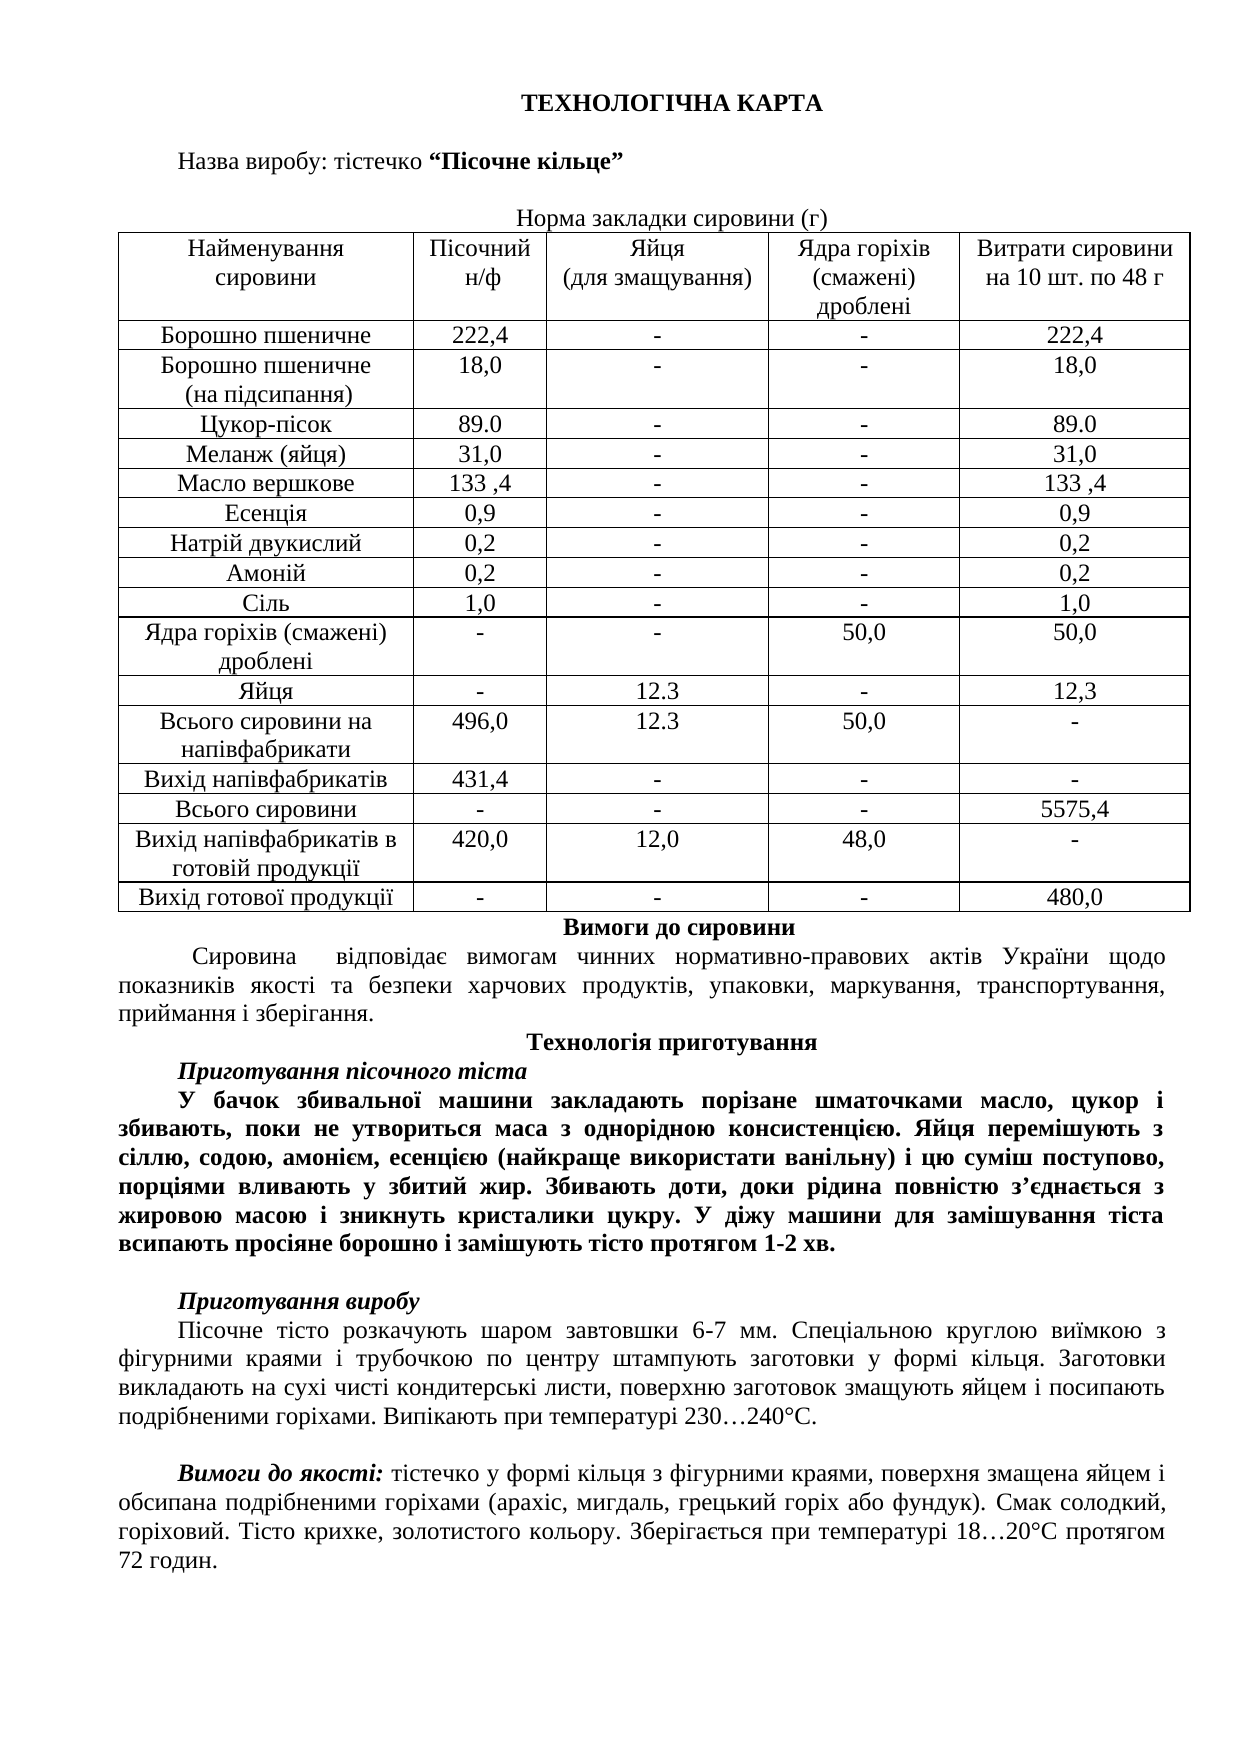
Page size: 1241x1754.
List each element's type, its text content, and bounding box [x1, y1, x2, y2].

table_cell - [547, 764, 768, 793]
table_cell - [547, 350, 768, 408]
table_cell Масло вершкове [119, 469, 413, 497]
table_cell - [769, 469, 959, 497]
table_cell - [547, 498, 768, 527]
table_cell 18,0 [960, 350, 1189, 408]
text Вимоги до якості: тістечко у формі кільця з фігурними краями, поверхня змащена яйцем і обсипана подрібненими горіхами (арахіс, мигдаль, грецький горіх або фундук). Смак солодкий, горіховий. Тісто крихке, золотистого кольору. Зберігається при температурі 18…20°С протягом 72 годин. [118, 1458, 1167, 1573]
table_cell 89.0 [414, 409, 546, 438]
table_cell - [769, 439, 959, 467]
text Приготування пісочного тіста [118, 1056, 1164, 1085]
table_cell Есенція [119, 498, 413, 527]
table_cell - [769, 321, 959, 349]
table_cell - [960, 824, 1189, 881]
table_cell 133 ,4 [960, 469, 1189, 497]
table_cell 1,0 [960, 588, 1189, 616]
table_cell 12.3 [547, 676, 768, 705]
table_cell 31,0 [960, 439, 1189, 467]
table_cell - [769, 498, 959, 527]
table_cell - [547, 321, 768, 349]
table_cell Яйця [119, 676, 413, 705]
table_cell 431,4 [414, 764, 546, 793]
table_cell - [769, 528, 959, 557]
text Приготування виробу [118, 1286, 1164, 1315]
table_header Витрати сировини на 10 шт. по [960, 233, 1189, 319]
table_cell 0,9 [414, 498, 546, 527]
table_cell - [769, 794, 959, 823]
table_cell 12,0 [547, 824, 768, 881]
table_cell - [547, 469, 768, 497]
table_cell 50,0 [960, 618, 1189, 675]
text Назва виробу: тістечко “Пісочне кільце” [118, 146, 1167, 175]
text Пісочне тісто розкачують шаром завтовшки 6-7 мм. Спеціальною круглою виїмкою з фігурними краями і трубочкою по центру штампують заготовки у формі кільця. Заготовки викладають на сухі чисті кондитерські листи, поверхню заготовок змащують яйцем і посипають подрібненими горіхами. Випікають при температурі 230…240°С. [118, 1315, 1167, 1430]
table_cell 1,0 [414, 588, 546, 616]
table_cell 0,2 [960, 528, 1189, 557]
text ТЕХНОЛОГІЧНА КАРТА [118, 88, 1167, 117]
table_cell 222,4 [414, 321, 546, 349]
table_cell - [960, 764, 1189, 793]
table_cell 420,0 [414, 824, 546, 881]
text У бачок збивальної машини закладають порізане шматочками масло, цукор і збивають, поки не утвориться маса з однорідною консистенцією. Яйця перемішують з сіллю, содою, амонієм, есенцією (найкраще використати ванільну) і цю суміш поступово, порціями вливають у збитий жир. Збивають доти, доки рідина повністю з’єднається з жировою масою і зникнуть кристалики цукру. У діжу машини для замішування тіста всипають просіяне борошно і замішують тісто протягом 1-2 хв. [118, 1085, 1164, 1114]
table_cell - [414, 618, 546, 675]
text У бачок збивальної машини закладають порізане шматочками масло, цукор і збивають, поки не утвориться маса з однорідною консистенцією. Яйця перемішують з сіллю, содою, амонієм, есенцією (найкраще використати ванільну) і цю суміш поступово, порціями вливають у збитий жир. Збивають доти, доки рідина повністю з’єднається з жировою масою і зникнуть кристалики цукру. У діжу машини для замішування тіста всипають просіяне борошно і замішують тісто протягом 1-2 хв. [118, 1228, 1164, 1257]
table_cell 133 ,4 [414, 469, 546, 497]
table_cell - [960, 706, 1189, 763]
table_cell - [769, 409, 959, 438]
table_header Яйця (для змащування) [547, 233, 768, 319]
table_cell Борошно пшеничне (на підсипання) [119, 350, 413, 408]
table_cell 12.3 [547, 706, 768, 763]
text Технологія приготування [118, 1027, 1167, 1056]
table_cell - [547, 588, 768, 616]
table_header Ядра горіхів (смажені) дроблені [769, 233, 959, 319]
table_cell Вихід напівфабрикатів [119, 764, 413, 793]
table_cell Всього сировини на напівфабрикати [119, 706, 413, 763]
table_cell Ядра горіхів (смажені) дроблені [119, 618, 413, 675]
table_cell 48,0 [769, 824, 959, 881]
table_cell 0,2 [414, 558, 546, 587]
table_cell - [547, 883, 768, 911]
table_cell 12,3 [960, 676, 1189, 705]
table_cell 222,4 [960, 321, 1189, 349]
table_cell Цукор-пісок [119, 409, 413, 438]
table_cell - [769, 558, 959, 587]
table_cell - [769, 883, 959, 911]
table_cell 31,0 [414, 439, 546, 467]
table_header Найменування сировини [119, 233, 413, 319]
table_cell 0,9 [960, 498, 1189, 527]
table_cell - [547, 558, 768, 587]
table_cell - [547, 409, 768, 438]
table_cell 89.0 [960, 409, 1189, 438]
table_cell Борошно пшеничне [119, 321, 413, 349]
table_cell Натрій двукислий [119, 528, 413, 557]
table_cell - [547, 794, 768, 823]
table_cell - [769, 676, 959, 705]
table_cell Амоній [119, 558, 413, 587]
table_cell 50,0 [769, 706, 959, 763]
text Норма закладки сировини (г) [118, 203, 1167, 232]
table_cell 480,0 [960, 883, 1189, 911]
table_cell 18,0 [414, 350, 546, 408]
table_cell - [547, 618, 768, 675]
table_cell 5575,4 [960, 794, 1189, 823]
text Вимоги до сировини [118, 912, 1167, 941]
table_cell Вихід готової продукції [119, 883, 413, 911]
table_cell Меланж (яйця) [119, 439, 413, 467]
table_cell Всього сировини [119, 794, 413, 823]
table_cell - [547, 439, 768, 467]
table_cell Сіль [119, 588, 413, 616]
table_cell - [769, 350, 959, 408]
table_cell - [414, 794, 546, 823]
text Сировина відповідає вимогам чинних нормативно-правових актів України щодо показників якості та безпеки харчових продуктів, упаковки, маркування, транспортування, приймання і зберігання. [118, 941, 1167, 1027]
table_cell 496,0 [414, 706, 546, 763]
table_header Пісочний н/ф [414, 233, 546, 319]
table_cell - [414, 883, 546, 911]
table_cell 0,2 [960, 558, 1189, 587]
table_cell - [547, 528, 768, 557]
table_cell 0,2 [414, 528, 546, 557]
table_cell 50,0 [769, 618, 959, 675]
table_cell - [769, 588, 959, 616]
table_cell Вихід напівфабрикатів в готовій продукції [119, 824, 413, 881]
table_cell - [769, 764, 959, 793]
table_cell - [414, 676, 546, 705]
